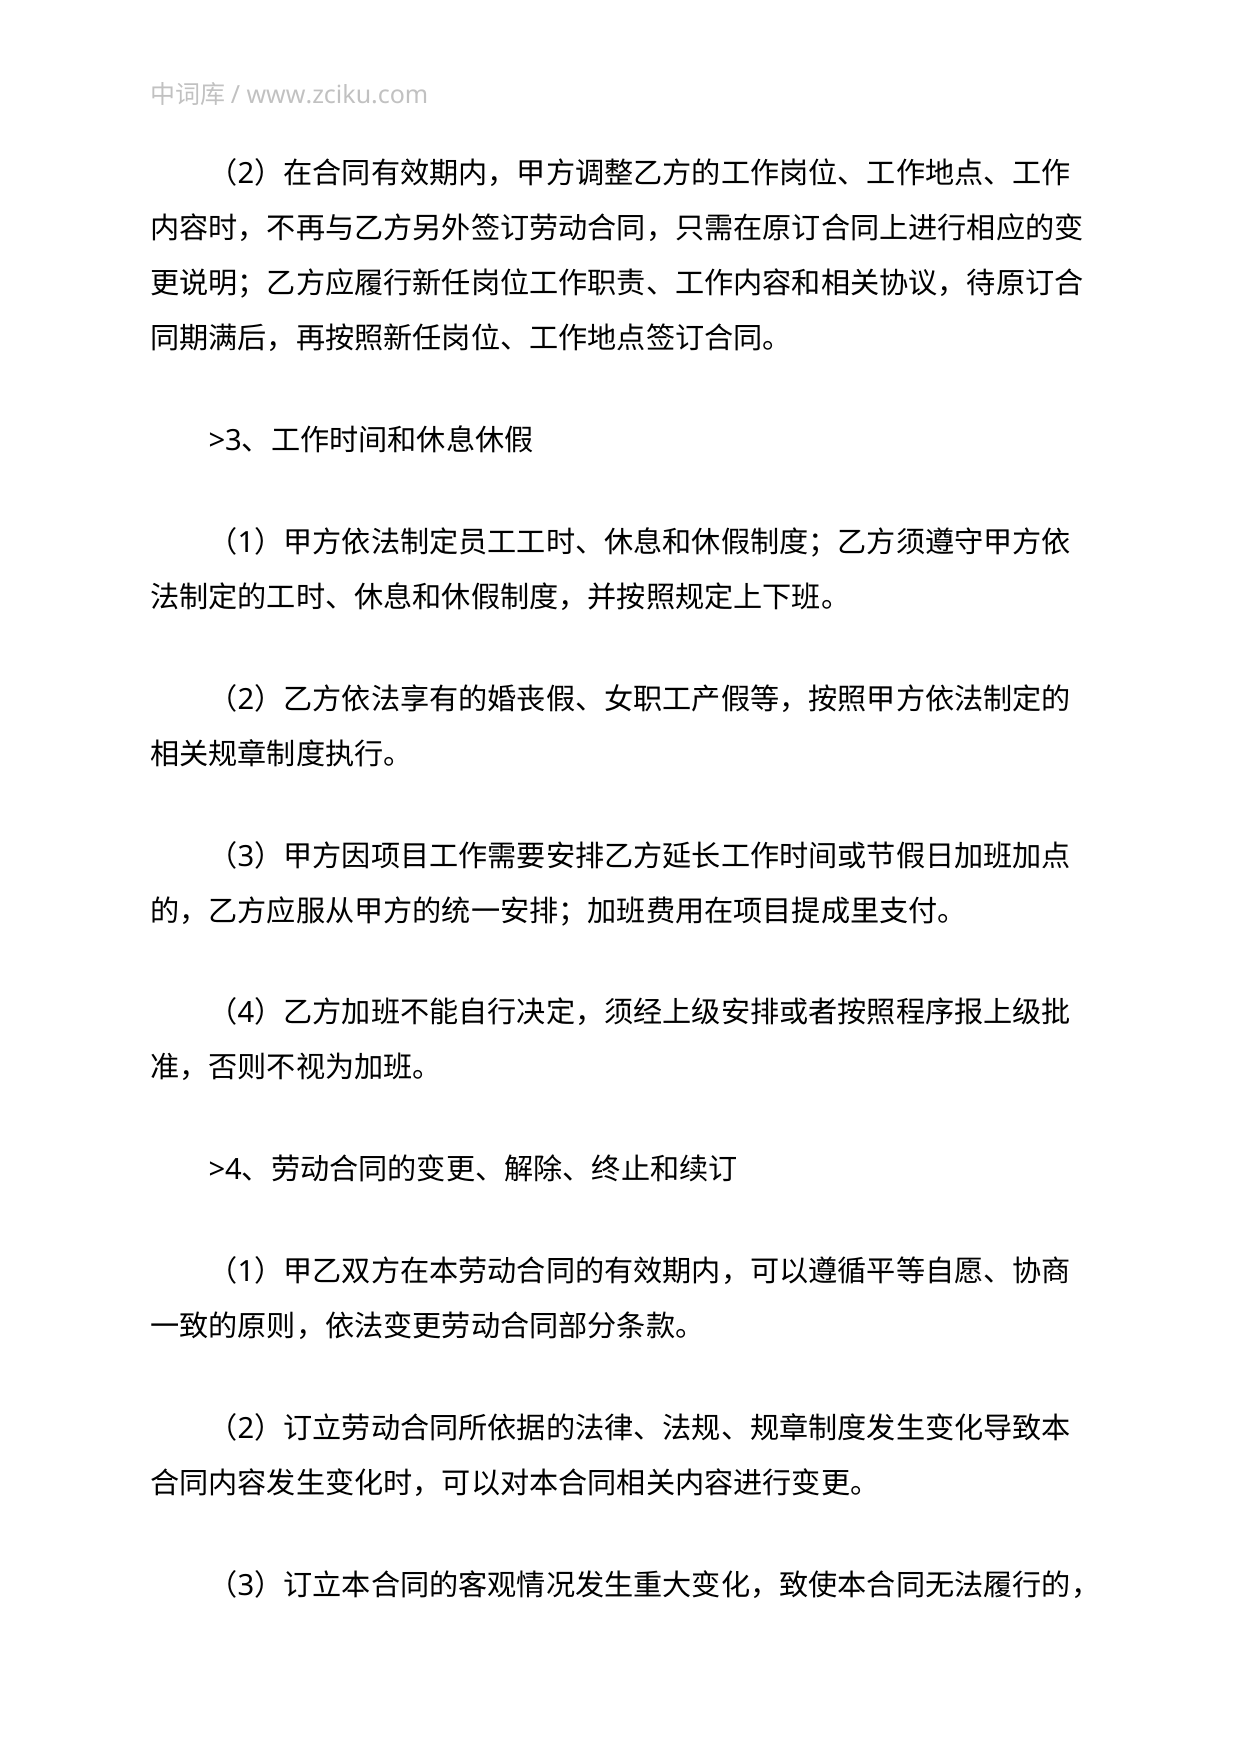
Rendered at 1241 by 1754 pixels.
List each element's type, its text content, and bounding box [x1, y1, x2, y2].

text （1）甲方依法制定员工工时、休息和休假制度；乙方须遵守甲方依法制定的工时、休息和休假制度，并按照规定上下班。 [150, 518, 1090, 616]
text （3）甲方因项目工作需要安排乙方延长工作时间或节假日加班加点的，乙方应服从甲方的统一安排；加班费用在项目提成里支付。 [150, 832, 1090, 929]
text >4、劳动合同的变更、解除、终止和续订 [150, 1146, 1090, 1188]
text （2）乙方依法享有的婚丧假、女职工产假等，按照甲方依法制定的相关规章制度执行。 [150, 675, 1090, 773]
text （4）乙方加班不能自行决定，须经上级安排或者按照程序报上级批准，否则不视为加班。 [150, 989, 1090, 1086]
text （2）在合同有效期内，甲方调整乙方的工作岗位、工作地点、工作内容时，不再与乙方另外签订劳动合同，只需在原订合同上进行相应的变更说明；乙方应履行新任岗位工作职责、工作内容和相关协议，待原订合同期满后，再按照新任岗位、工作地点签订合同。 [150, 150, 1090, 357]
text （2）订立劳动合同所依据的法律、法规、规章制度发生变化导致本合同内容发生变化时，可以对本合同相关内容进行变更。 [150, 1404, 1090, 1502]
text >3、工作时间和休息休假 [150, 417, 1090, 459]
text （1）甲乙双方在本劳动合同的有效期内，可以遵循平等自愿、协商一致的原则，依法变更劳动合同部分条款。 [150, 1248, 1090, 1345]
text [150, 1561, 1090, 1603]
